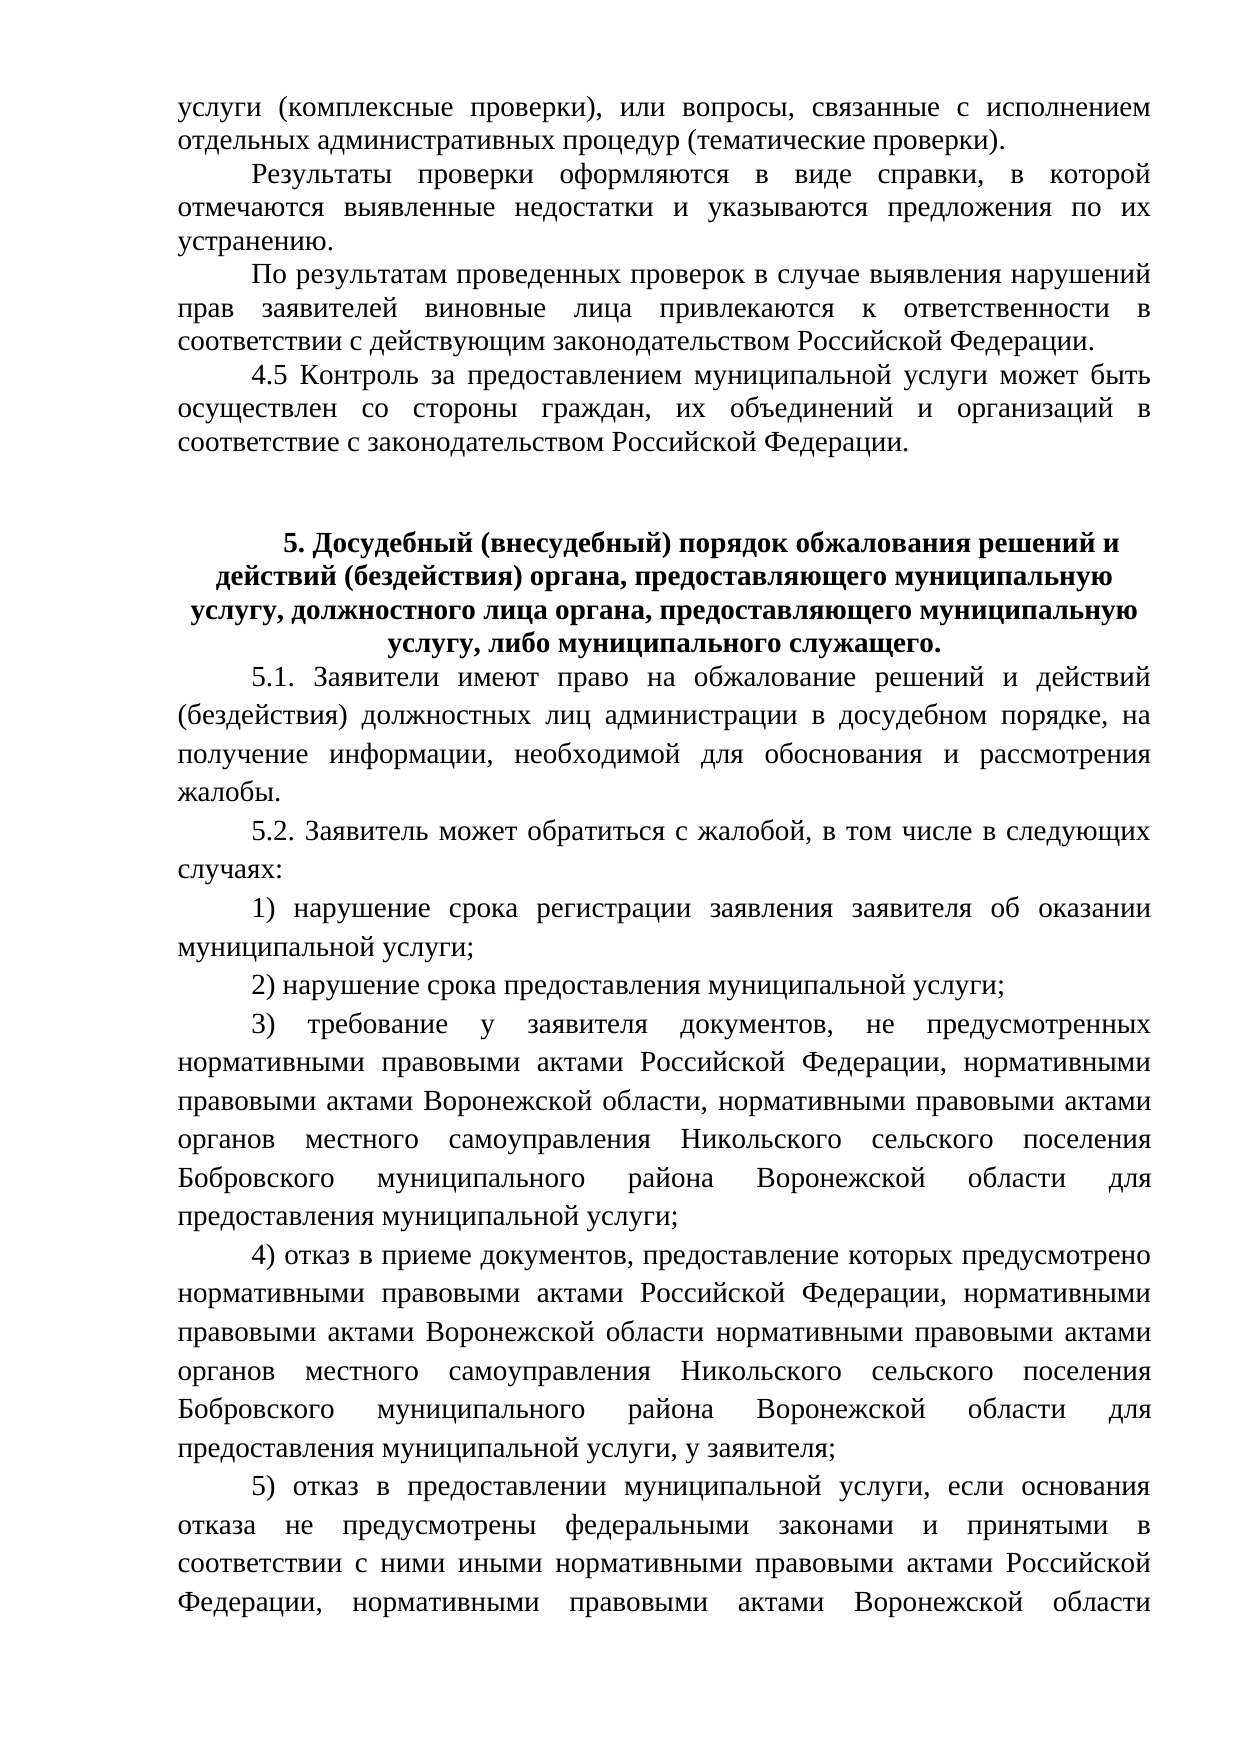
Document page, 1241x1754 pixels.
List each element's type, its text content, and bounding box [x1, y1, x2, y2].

text 2) нарушение срока предоставления муниципальной услуги; [177, 967, 1152, 1001]
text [177, 1468, 1152, 1617]
text По результатам проведенных проверок в случае выявления нарушений прав заявителей виновные лица привлекаются к ответственности в соответствии с действующим законодательством Российской Федерации. [177, 256, 1152, 357]
text 5. Досудебный (внесудебный) порядок обжалования решений и действий (бездействия) органа, предоставляющего муниципальную услугу, должностного лица органа, предоставляющего муниципальную услугу, либо муниципального служащего. [177, 525, 1152, 659]
text Результаты проверки оформляются в виде справки, в которой отмечаются выявленные недостатки и указываются предложения по их устранению. [177, 156, 1152, 256]
text 4.5 Контроль за предоставлением муниципальной услуги может быть осуществлен со стороны граждан, их объединений и организаций в соответствие с законодательством Российской Федерации. [177, 357, 1152, 458]
text 3) требование у заявителя документов, не предусмотренных нормативными правовыми актами Российской Федерации, нормативными правовыми актами Воронежской области, нормативными правовыми актами органов местного самоуправления Никольского сельского поселения Бобровского муниципального района Воронежской области для предоставления муниципальной услуги; [177, 1006, 1152, 1232]
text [177, 89, 1152, 156]
text 5.1. Заявители имеют право на обжалование решений и действий (бездействия) должностных лиц администрации в досудебном порядке, на получение информации, необходимой для обоснования и рассмотрения жалобы. [177, 659, 1152, 808]
text 1) нарушение срока регистрации заявления заявителя об оказании муниципальной услуги; [177, 890, 1152, 962]
text 4) отказ в приеме документов, предоставление которых предусмотрено нормативными правовыми актами Российской Федерации, нормативными правовыми актами Воронежской области нормативными правовыми актами органов местного самоуправления Никольского сельского поселения Бобровского муниципального района Воронежской области для предоставления муниципальной услуги, у заявителя; [177, 1237, 1152, 1463]
text 5.2. Заявитель может обратиться с жалобой, в том числе в следующих случаях: [177, 813, 1152, 885]
